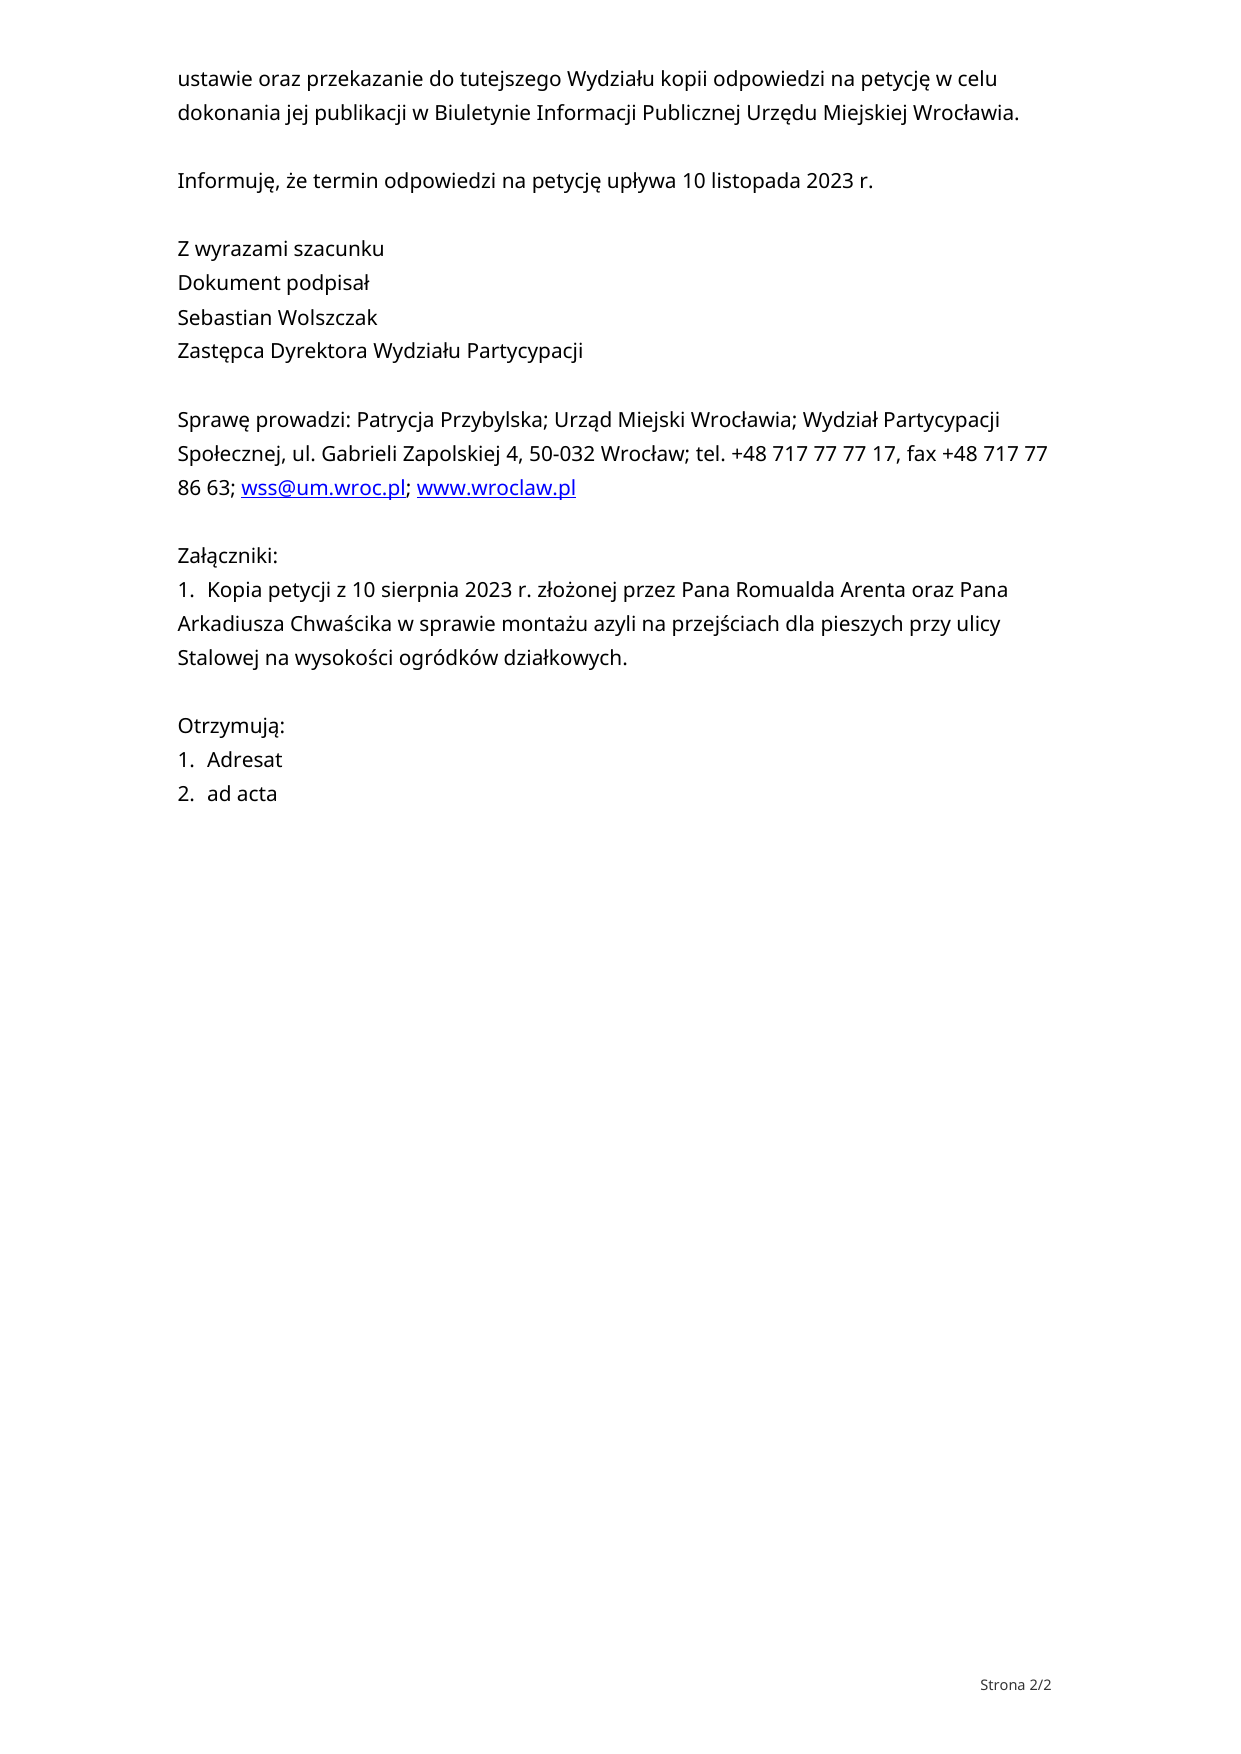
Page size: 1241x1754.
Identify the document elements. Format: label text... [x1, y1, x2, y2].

text Sebastian Wolszczak [177, 303, 1051, 331]
text Zastępca Dyrektora Wydziału Partycypacji [177, 337, 1051, 365]
list ad acta [177, 779, 1051, 808]
text Otrzymują: [177, 711, 1051, 740]
text Sprawę prowadzi: Patrycja Przybylska; Urząd Miejski Wrocławia; Wydział Partycypacji Społecznej, ul. Gabrieli Zapolskiej 4, 50-032 Wrocław; tel. +48 717 77 77 17, fax +48 717 77 86 63; wss@um.wroc.pl; www.wroclaw.pl [177, 405, 1051, 501]
text Dokument podpisał [177, 268, 1051, 297]
list Adresat [177, 745, 1051, 774]
text Informuję, że termin odpowiedzi na petycję upływa 10 listopada 2023 r. [177, 166, 1051, 195]
text Z wyrazami szacunku [177, 234, 1051, 263]
text Załączniki: [177, 541, 1051, 569]
list Kopia petycji z 10 sierpnia 2023 r. złożonej przez Pana Romualda Arenta oraz Pana Arkadiusza Chwaścika w sprawie montażu azyli na przejściach dla pieszych przy ulicy Stalowej na wysokości ogródków działkowych. [177, 575, 1051, 672]
